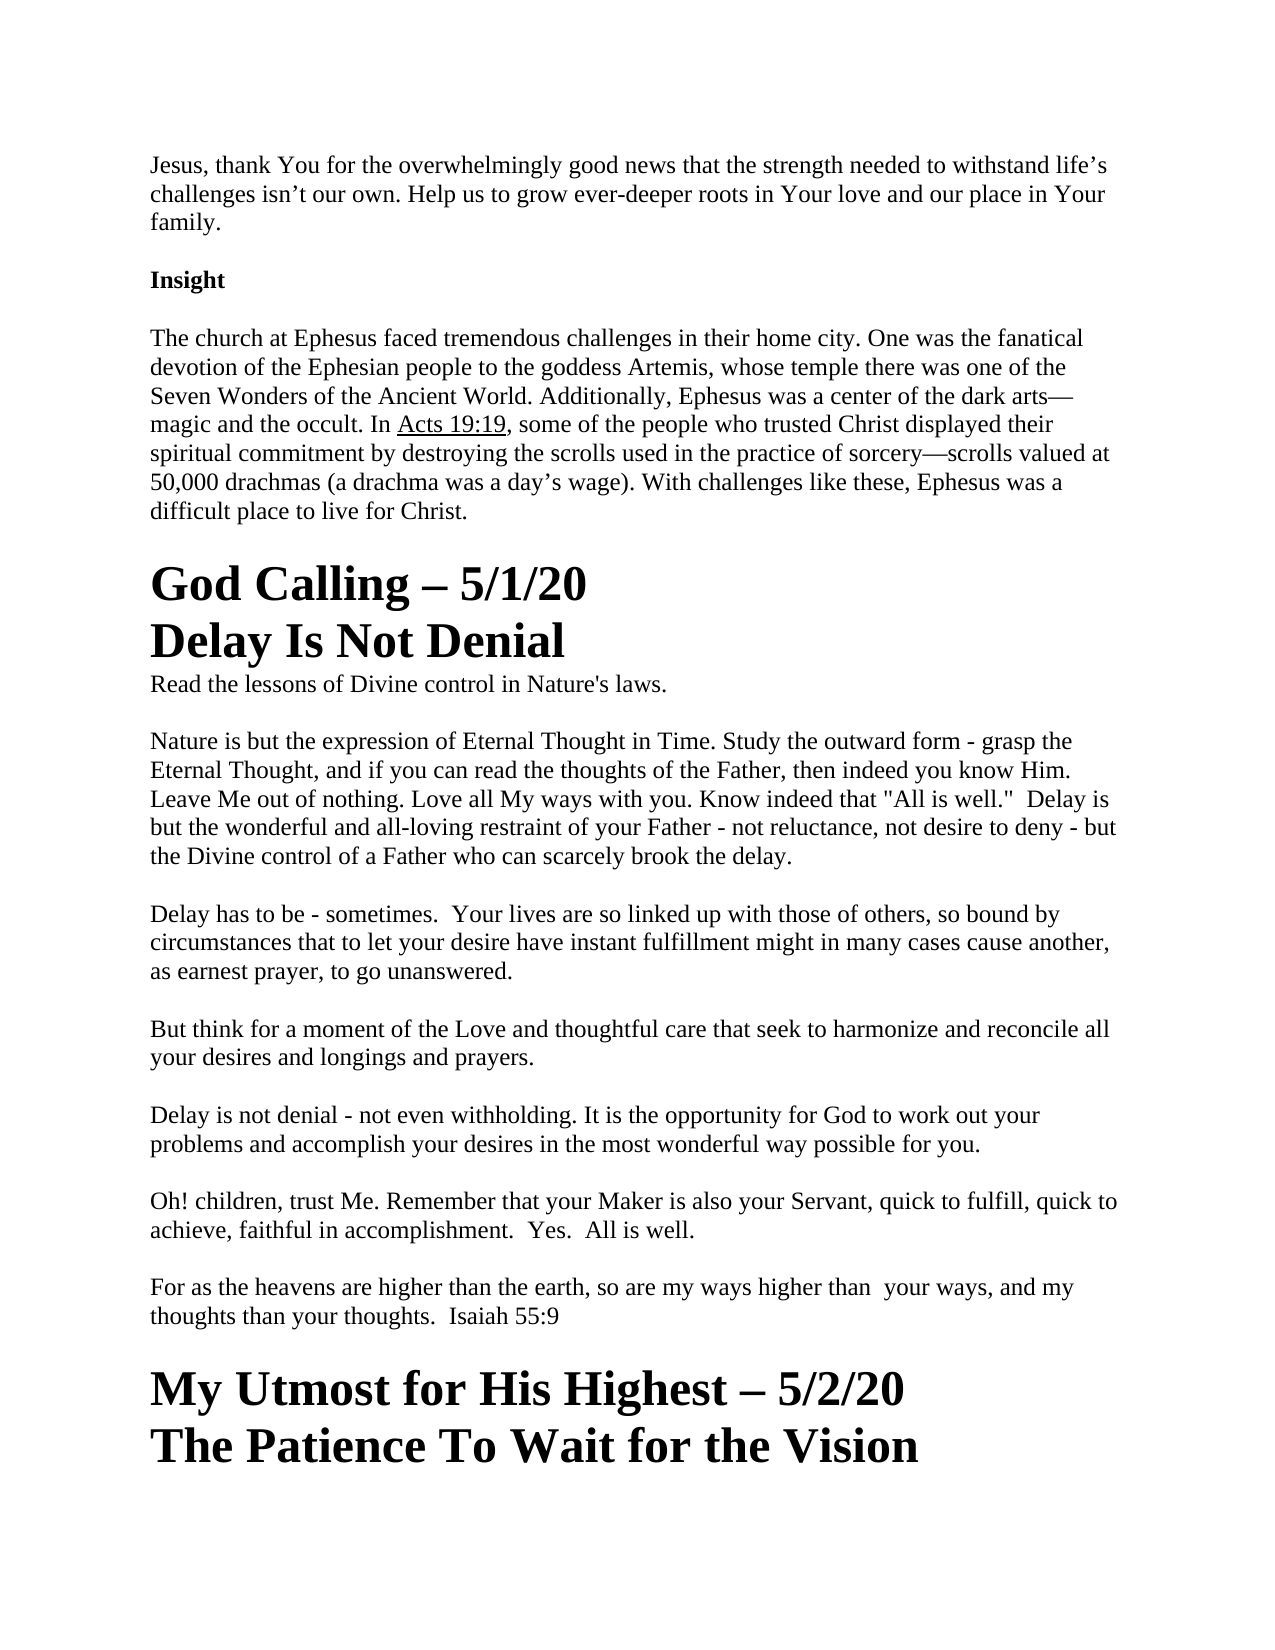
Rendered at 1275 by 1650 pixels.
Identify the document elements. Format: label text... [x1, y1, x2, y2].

text Jesus, thank You for the overwhelmingly good news that the strength needed to withstand life’s challenges isn’t our own. Help us to grow ever-deeper roots in Your love and our place in Your family. [150, 150, 1125, 236]
subtitle The Patience To Wait for the Vision [150, 1416, 1125, 1474]
text Delay is not denial - not even withholding. It is the opportunity for God to work out your problems and accomplish your desires in the most wonderful way possible for you. [150, 1100, 1125, 1157]
text The church at Ephesus faced tremendous challenges in their home city. One was the fanatical devotion of the Ephesian people to the goddess Artemis, whose temple there was one of the Seven Wonders of the Ancient World. Additionally, Ephesus was a center of the dark arts—magic and the occult. In Acts 19:19, some of the people who trusted Christ displayed their spiritual commitment by destroying the scrolls used in the practice of sorcery—scrolls valued at 50,000 drachmas (a drachma was a day’s wage). With challenges like these, Ephesus was a difficult place to live for Christ. [150, 323, 1125, 524]
text But think for a moment of the Love and thoughtful care that seek to harmonize and reconcile all your desires and longings and prayers. [150, 1014, 1125, 1071]
subtitle Delay Is Not Denial [150, 611, 1125, 669]
text For as the heavens are higher than the earth, so are my ways higher than your ways, and my thoughts than your thoughts. Isaiah 55:9 [150, 1272, 1125, 1330]
text Leave Me out of nothing. Love all My ways with you. Know indeed that "All is well." Delay is but the wonderful and all-loving restraint of your Father - not reluctance, not desire to deny - but the Divine control of a Father who can scarcely brook the delay. [150, 784, 1125, 870]
text Delay has to be - sometimes. Your lives are so linked up with those of others, so bound by circumstances that to let your desire have instant fulfillment might in many cases cause another, as earnest prayer, to go unanswered. [150, 899, 1125, 985]
text Nature is but the expression of Eternal Thought in Time. Study the outward form - grasp the Eternal Thought, and if you can read the thoughts of the Father, then indeed you know Him. [150, 726, 1125, 784]
subtitle Insight [150, 265, 1125, 294]
subtitle God Calling – 5/1/20 [150, 554, 1125, 611]
text Oh! children, trust Me. Remember that your Maker is also your Servant, quick to fulfill, quick to achieve, faithful in accomplishment. Yes. All is well. [150, 1186, 1125, 1244]
text Read the lessons of Divine control in Nature's laws. [150, 669, 1125, 697]
subtitle My Utmost for His Highest – 5/2/20 [150, 1359, 1125, 1416]
